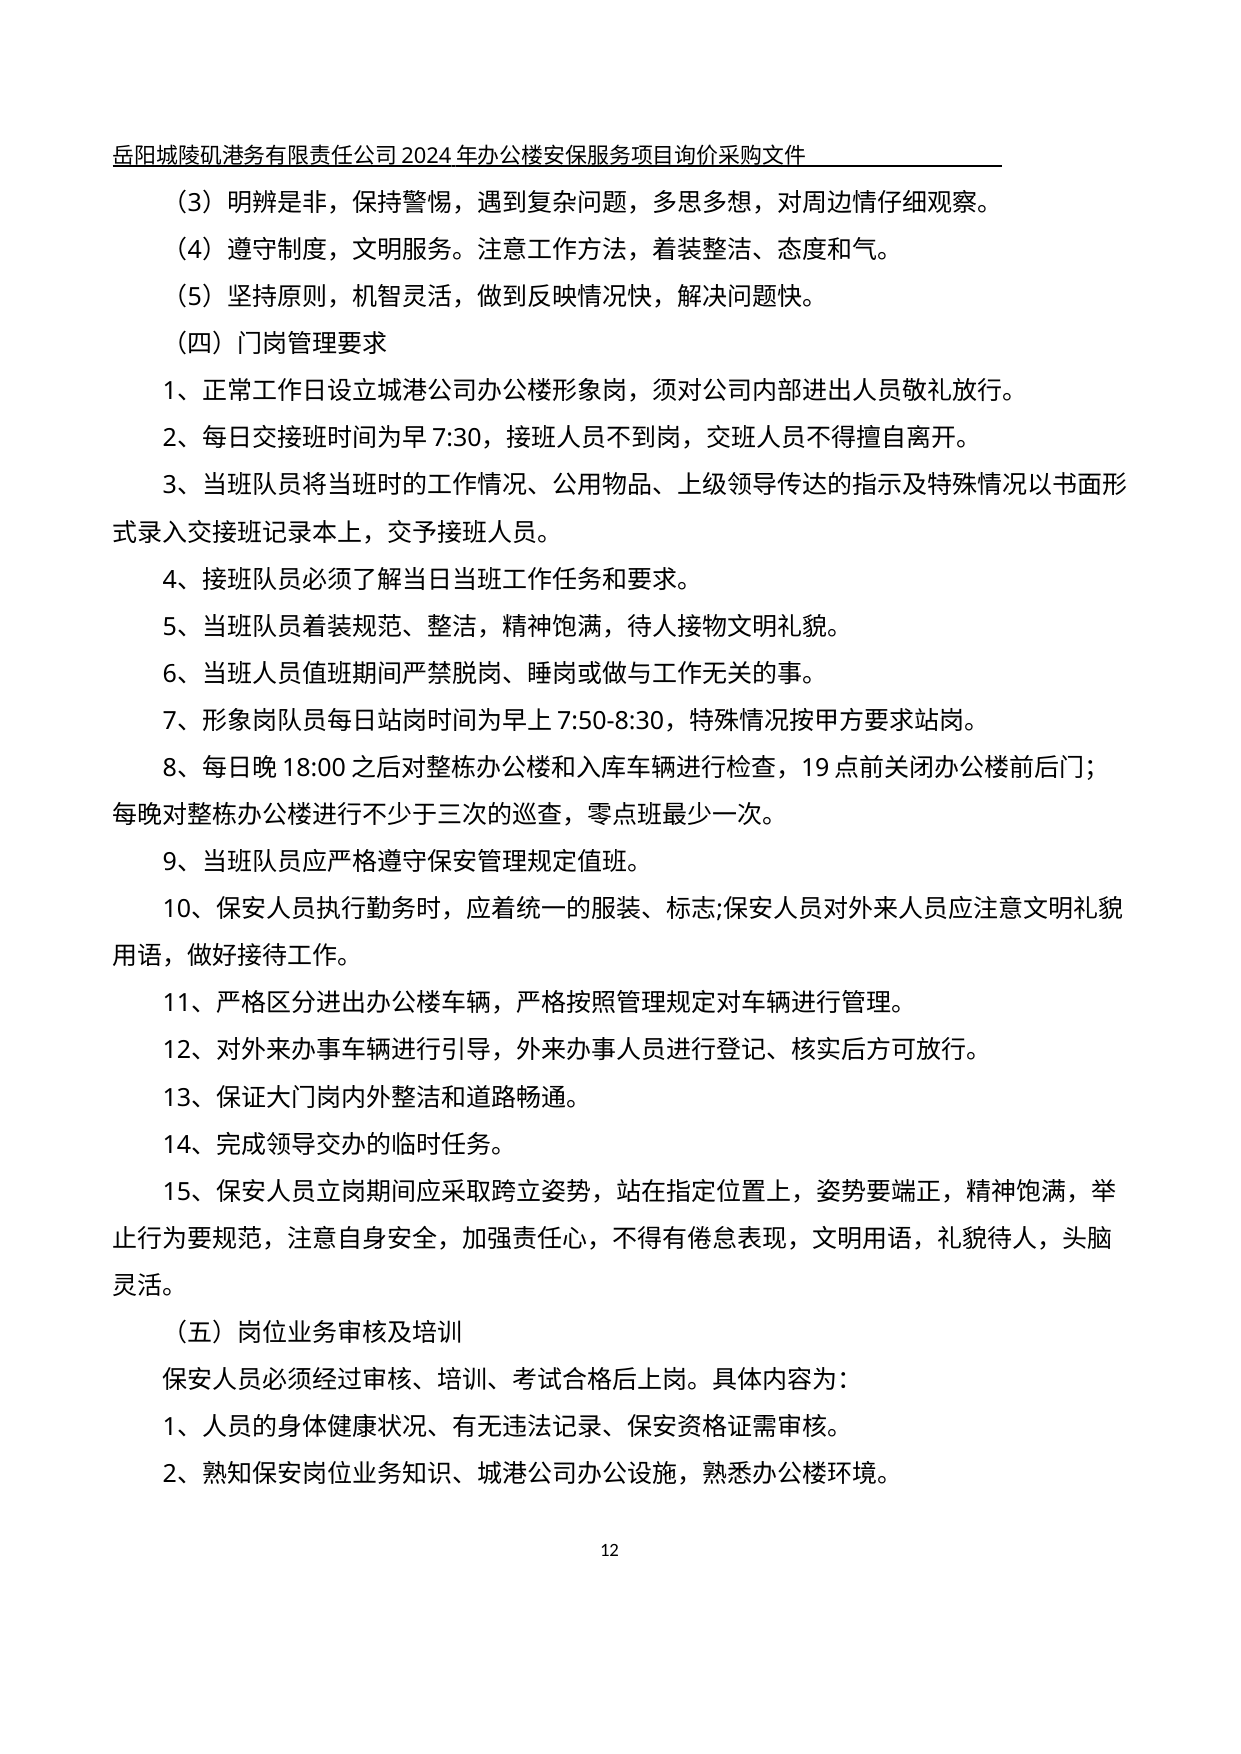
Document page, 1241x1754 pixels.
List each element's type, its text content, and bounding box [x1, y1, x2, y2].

text 12、对外来办事车辆进行引导，外来办事人员进行登记、核实后方可放行。 [112, 1030, 1128, 1066]
text 6、当班人员值班期间严禁脱岗、睡岗或做与工作无关的事。 [112, 653, 1128, 689]
text 保安人员必须经过审核、培训、考试合格后上岗。具体内容为： [112, 1359, 1128, 1396]
text 8、每日晚18:00之后对整栋办公楼和入库车辆进行检查，19点前关闭办公楼前后门；每晚对整栋办公楼进行不少于三次的巡查，零点班最少一次。 [112, 747, 1128, 831]
text 9、当班队员应严格遵守保安管理规定值班。 [112, 842, 1128, 878]
text 2、熟知保安岗位业务知识、城港公司办公设施，熟悉办公楼环境。 [112, 1454, 1128, 1490]
text 2、每日交接班时间为早7:30，接班人员不到岗，交班人员不得擅自离开。 [112, 418, 1128, 454]
text （四）门岗管理要求 [112, 324, 1128, 360]
text （5）坚持原则，机智灵活，做到反映情况快，解决问题快。 [112, 277, 1128, 313]
text 14、完成领导交办的临时任务。 [112, 1124, 1128, 1160]
text 5、当班队员着装规范、整洁，精神饱满，待人接物文明礼貌。 [112, 606, 1128, 642]
text 1、人员的身体健康状况、有无违法记录、保安资格证需审核。 [112, 1407, 1128, 1443]
text 4、接班队员必须了解当日当班工作任务和要求。 [112, 559, 1128, 595]
text 10、保安人员执行勤务时，应着统一的服装、标志;保安人员对外来人员应注意文明礼貌用语，做好接待工作。 [112, 889, 1128, 972]
text （五）岗位业务审核及培训 [112, 1312, 1128, 1349]
text 3、当班队员将当班时的工作情况、公用物品、上级领导传达的指示及特殊情况以书面形式录入交接班记录本上，交予接班人员。 [112, 465, 1128, 548]
text （3）明辨是非，保持警惕，遇到复杂问题，多思多想，对周边情仔细观察。 [112, 182, 1128, 219]
text 13、保证大门岗内外整洁和道路畅通。 [112, 1077, 1128, 1113]
text （4）遵守制度，文明服务。注意工作方法，着装整洁、态度和气。 [112, 229, 1128, 266]
text 7、形象岗队员每日站岗时间为早上7:50-8:30，特殊情况按甲方要求站岗。 [112, 700, 1128, 737]
text 15、保安人员立岗期间应采取跨立姿势，站在指定位置上，姿势要端正，精神饱满，举止行为要规范，注意自身安全，加强责任心，不得有倦怠表现，文明用语，礼貌待人，头脑灵活。 [112, 1171, 1128, 1302]
text 1、正常工作日设立城港公司办公楼形象岗，须对公司内部进出人员敬礼放行。 [112, 371, 1128, 407]
text 11、严格区分进出办公楼车辆，严格按照管理规定对车辆进行管理。 [112, 983, 1128, 1019]
